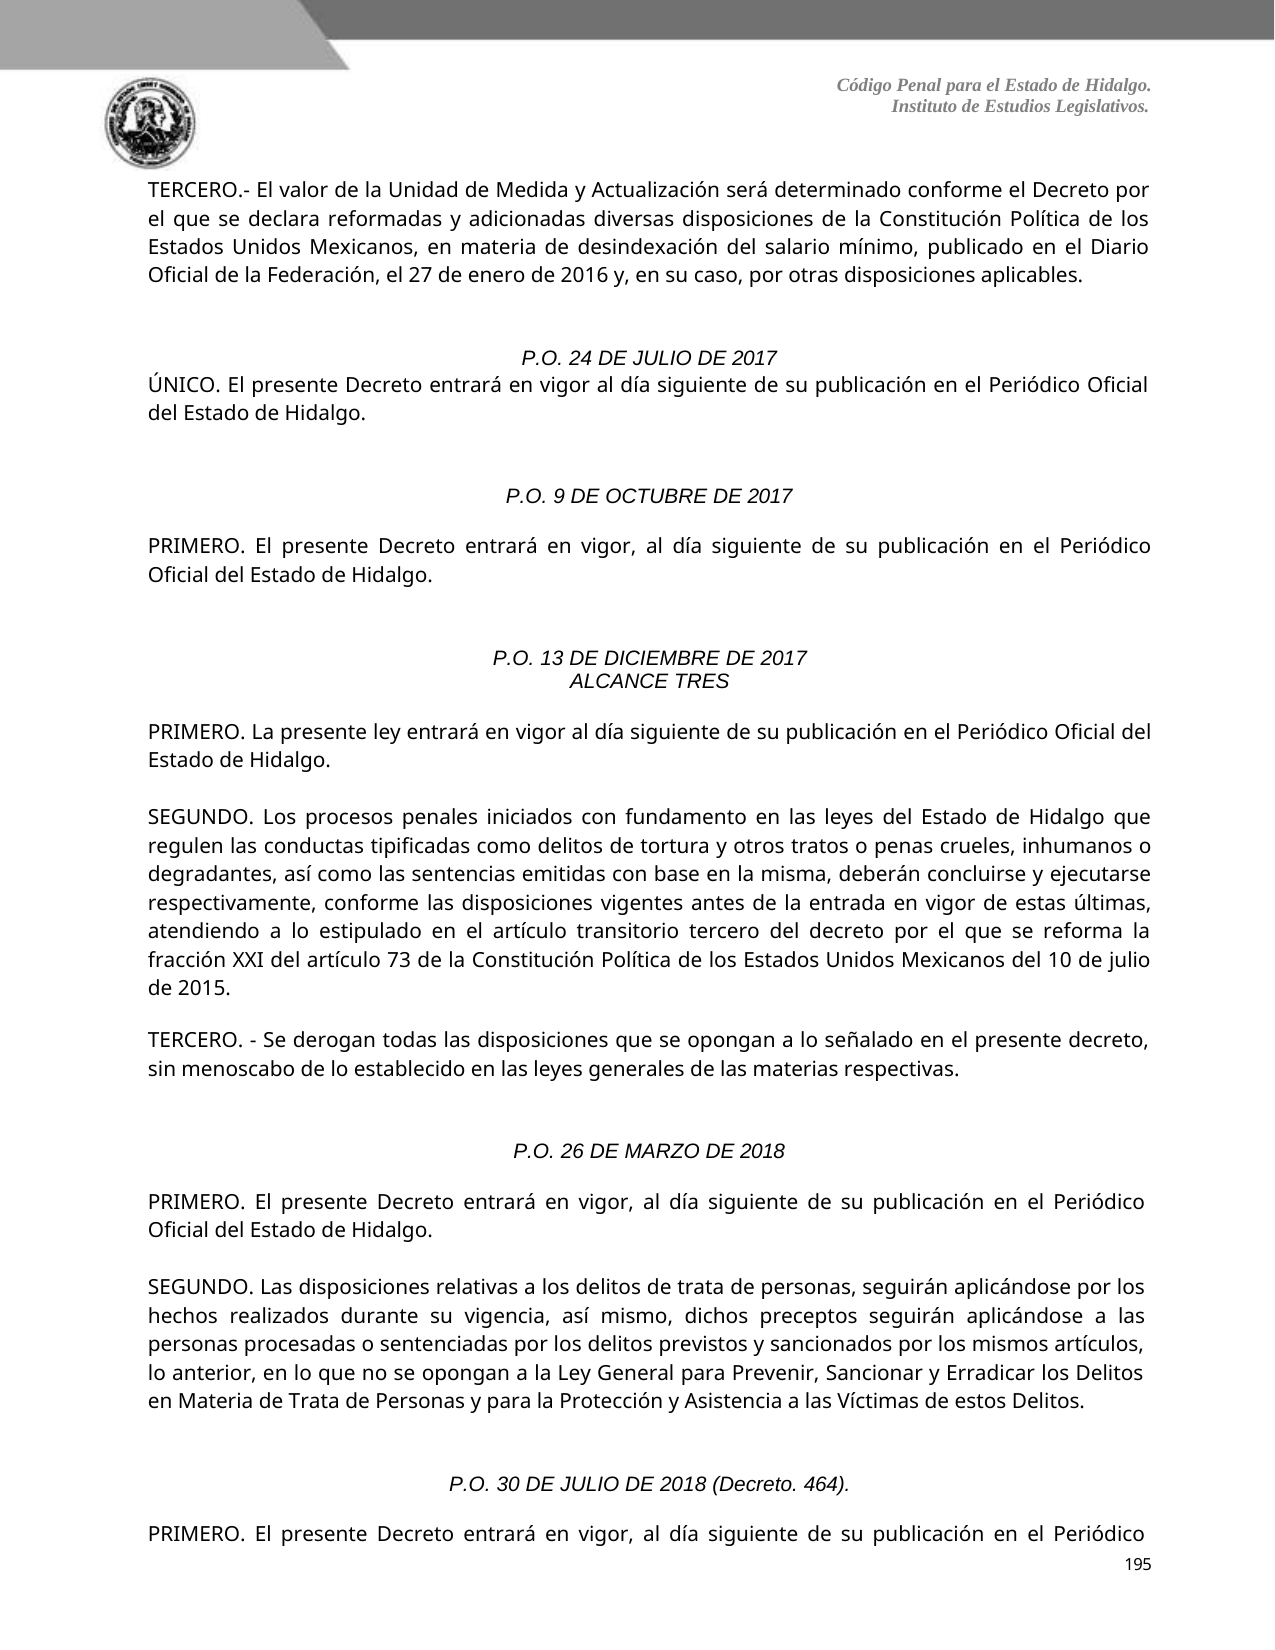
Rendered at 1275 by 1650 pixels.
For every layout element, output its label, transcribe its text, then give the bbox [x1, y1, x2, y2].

text TERCERO.- El valor de la Unidad de Medida y Actualización será determinado conforme el Decreto por el que se declara reformadas y adicionadas diversas disposiciones de la Constitución Política de los Estados Unidos Mexicanos, en materia de desindexación del salario mínimo, publicado en el Diario Oficial de la Federación, el 27 de enero de 2016 y, en su caso, por otras disposiciones aplicables. [148, 175, 1151, 289]
picture [0, 0, 1275, 171]
text ÚNICO. El presente Decreto entrará en vigor al día siguiente de su publicación en el Periódico Oficial del Estado de Hidalgo. [148, 370, 1151, 427]
text P.O. 26 DE MARZO DE 2018 [513, 1139, 1162, 1163]
text SEGUNDO. Las disposiciones relativas a los delitos de trata de personas, seguirán aplicándose por los hechos realizados durante su vigencia, así mismo, dichos preceptos seguirán aplicándose a las personas procesadas o sentenciadas por los delitos previstos y sancionados por los mismos artículos, lo anterior, en lo que no se opongan a la Ley General para Prevenir, Sancionar y Erradicar los Delitos en Materia de Trata de Personas y para la Protección y Asistencia a las Víctimas de estos Delitos. [148, 1272, 1146, 1415]
text P.O. 24 DE JULIO DE 2017 [521, 346, 1162, 370]
text SEGUNDO. Los procesos penales iniciados con fundamento en las leyes del Estado de Hidalgo que regulen las conductas tipificadas como delitos de tortura y otros tratos o penas crueles, inhumanos o degradantes, así como las sentencias emitidas con base en la misma, deberán concluirse y ejecutarse respectivamente, conforme las disposiciones vigentes antes de la entrada en vigor de estas últimas, atendiendo a lo estipulado en el artículo transitorio tercero del decreto por el que se reforma la fracción XXI del artículo 73 de la Constitución Política de los Estados Unidos Mexicanos del 10 de julio de 2015. [148, 802, 1152, 1002]
text PRIMERO. La presente ley entrará en vigor al día siguiente de su publicación en el Periódico Oficial del Estado de Hidalgo. [148, 717, 1151, 774]
text TERCERO. - Se derogan todas las disposiciones que se opongan a lo señalado en el presente decreto, sin menoscabo de lo establecido en las leyes generales de las materias respectivas. [148, 1025, 1151, 1082]
text PRIMERO. El presente Decreto entrará en vigor, al día siguiente de su publicación en el Periódico Oficial del Estado de Hidalgo. [148, 1519, 1146, 1548]
text P.O. 13 DE DICIEMBRE DE 2017 ALCANCE TRES [493, 645, 866, 693]
text PRIMERO. El presente Decreto entrará en vigor, al día siguiente de su publicación en el Periódico Oficial del Estado de Hidalgo. [148, 531, 1152, 588]
text P.O. 30 DE JULIO DE 2018 (Decreto. 464). [449, 1472, 1162, 1496]
text PRIMERO. El presente Decreto entrará en vigor, al día siguiente de su publicación en el Periódico Oficial del Estado de Hidalgo. [148, 1187, 1146, 1244]
text P.O. 9 DE OCTUBRE DE 2017 [506, 483, 1162, 507]
